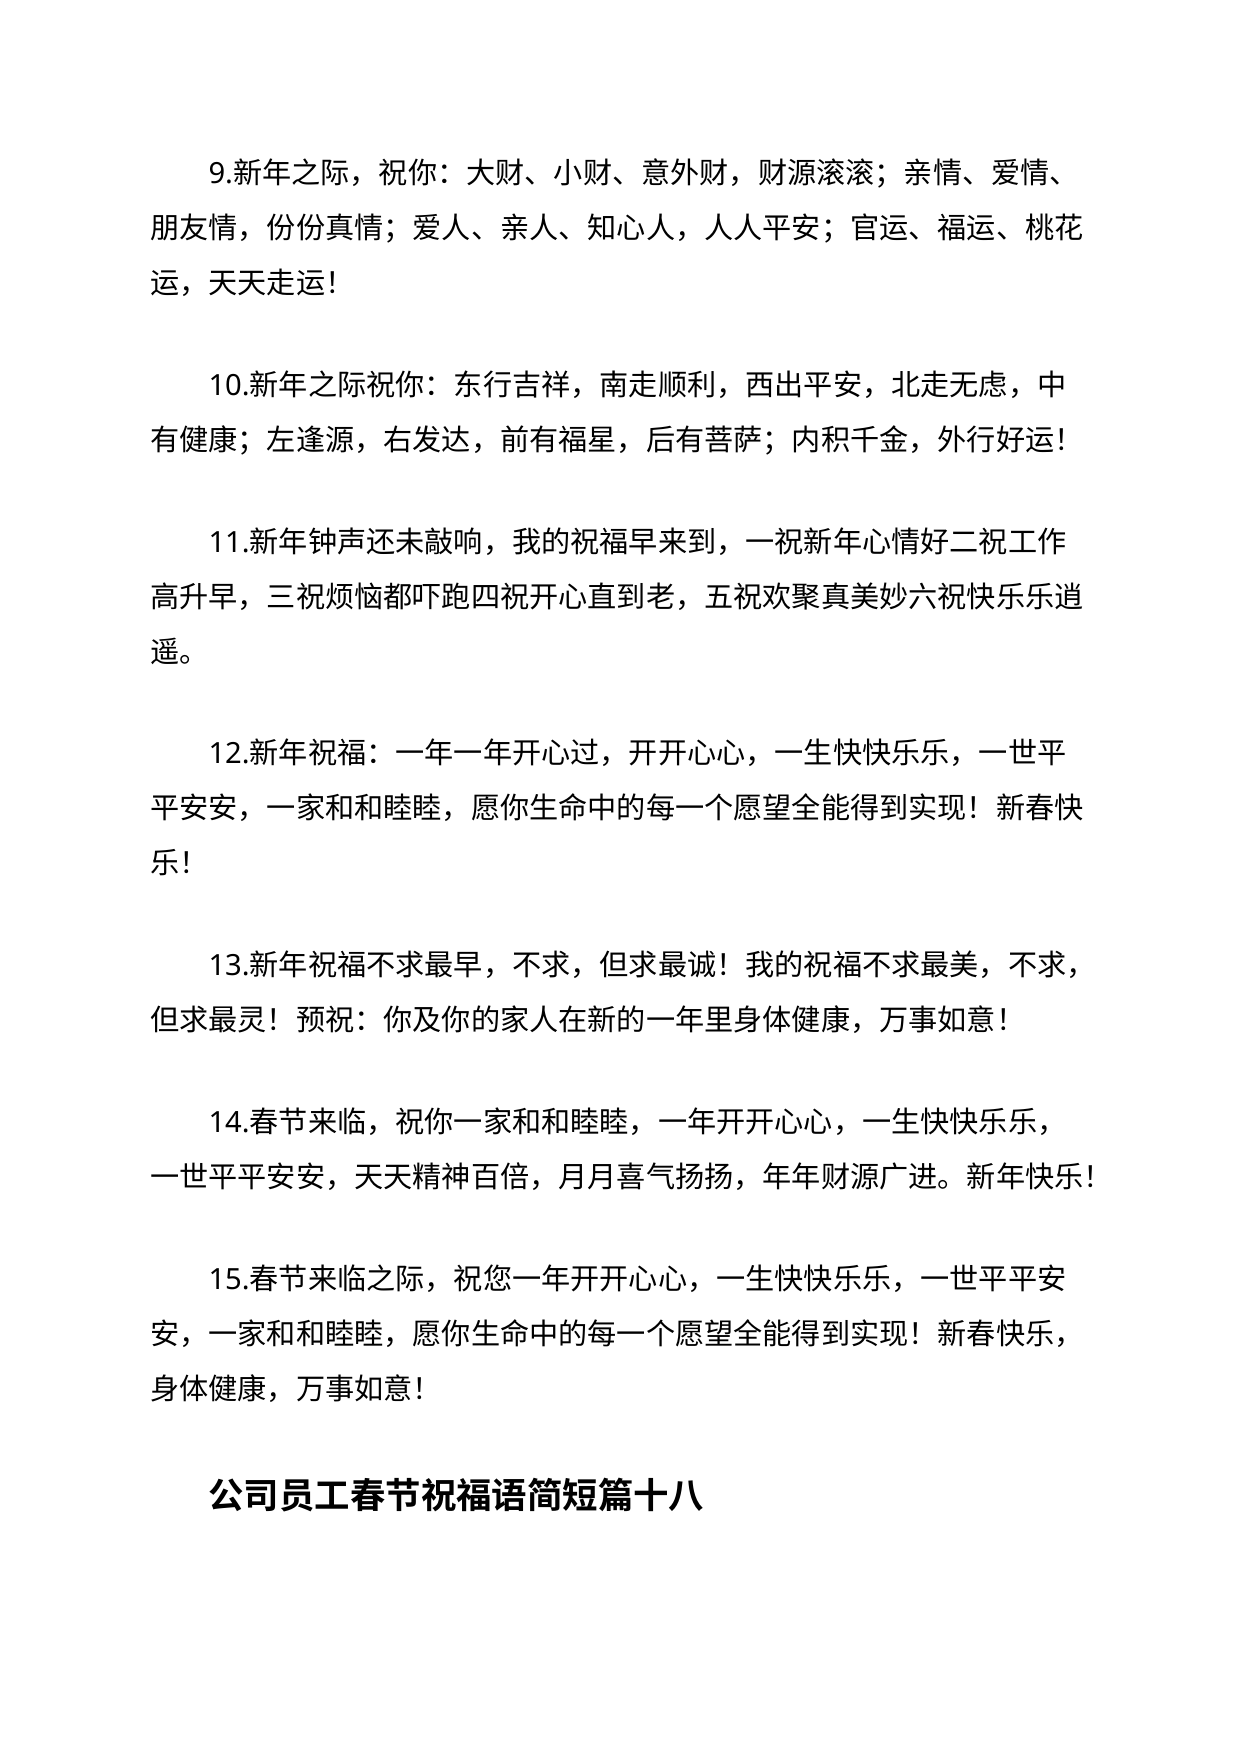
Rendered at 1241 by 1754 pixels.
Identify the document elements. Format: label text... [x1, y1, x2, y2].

text 10.新年之际祝你：东行吉祥，南走顺利，西出平安，北走无虑，中有健康；左逢源，右发达，前有福星，后有菩萨；内积千金，外行好运！ [150, 362, 1090, 459]
text 公司员工春节祝福语简短篇十八 [150, 1467, 1090, 1518]
text 14.春节来临，祝你一家和和睦睦，一年开开心心，一生快快乐乐，一世平平安安，天天精神百倍，月月喜气扬扬，年年财源广进。新年快乐！ [150, 1098, 1090, 1196]
text 9.新年之际，祝你：大财、小财、意外财，财源滚滚；亲情、爱情、朋友情，份份真情；爱人、亲人、知心人，人人平安；官运、福运、桃花运，天天走运！ [150, 150, 1090, 302]
text 12.新年祝福：一年一年开心过，开开心心，一生快快乐乐，一世平平安安，一家和和睦睦，愿你生命中的每一个愿望全能得到实现！新春快乐！ [150, 730, 1090, 882]
text 13.新年祝福不求最早，不求，但求最诚！我的祝福不求最美，不求，但求最灵！预祝：你及你的家人在新的一年里身体健康，万事如意！ [150, 942, 1090, 1039]
text 11.新年钟声还未敲响，我的祝福早来到，一祝新年心情好二祝工作高升早，三祝烦恼都吓跑四祝开心直到老，五祝欢聚真美妙六祝快乐乐逍遥。 [150, 518, 1090, 671]
text 15.春节来临之际，祝您一年开开心心，一生快快乐乐，一世平平安安，一家和和睦睦，愿你生命中的每一个愿望全能得到实现！新春快乐，身体健康，万事如意！ [150, 1255, 1090, 1407]
